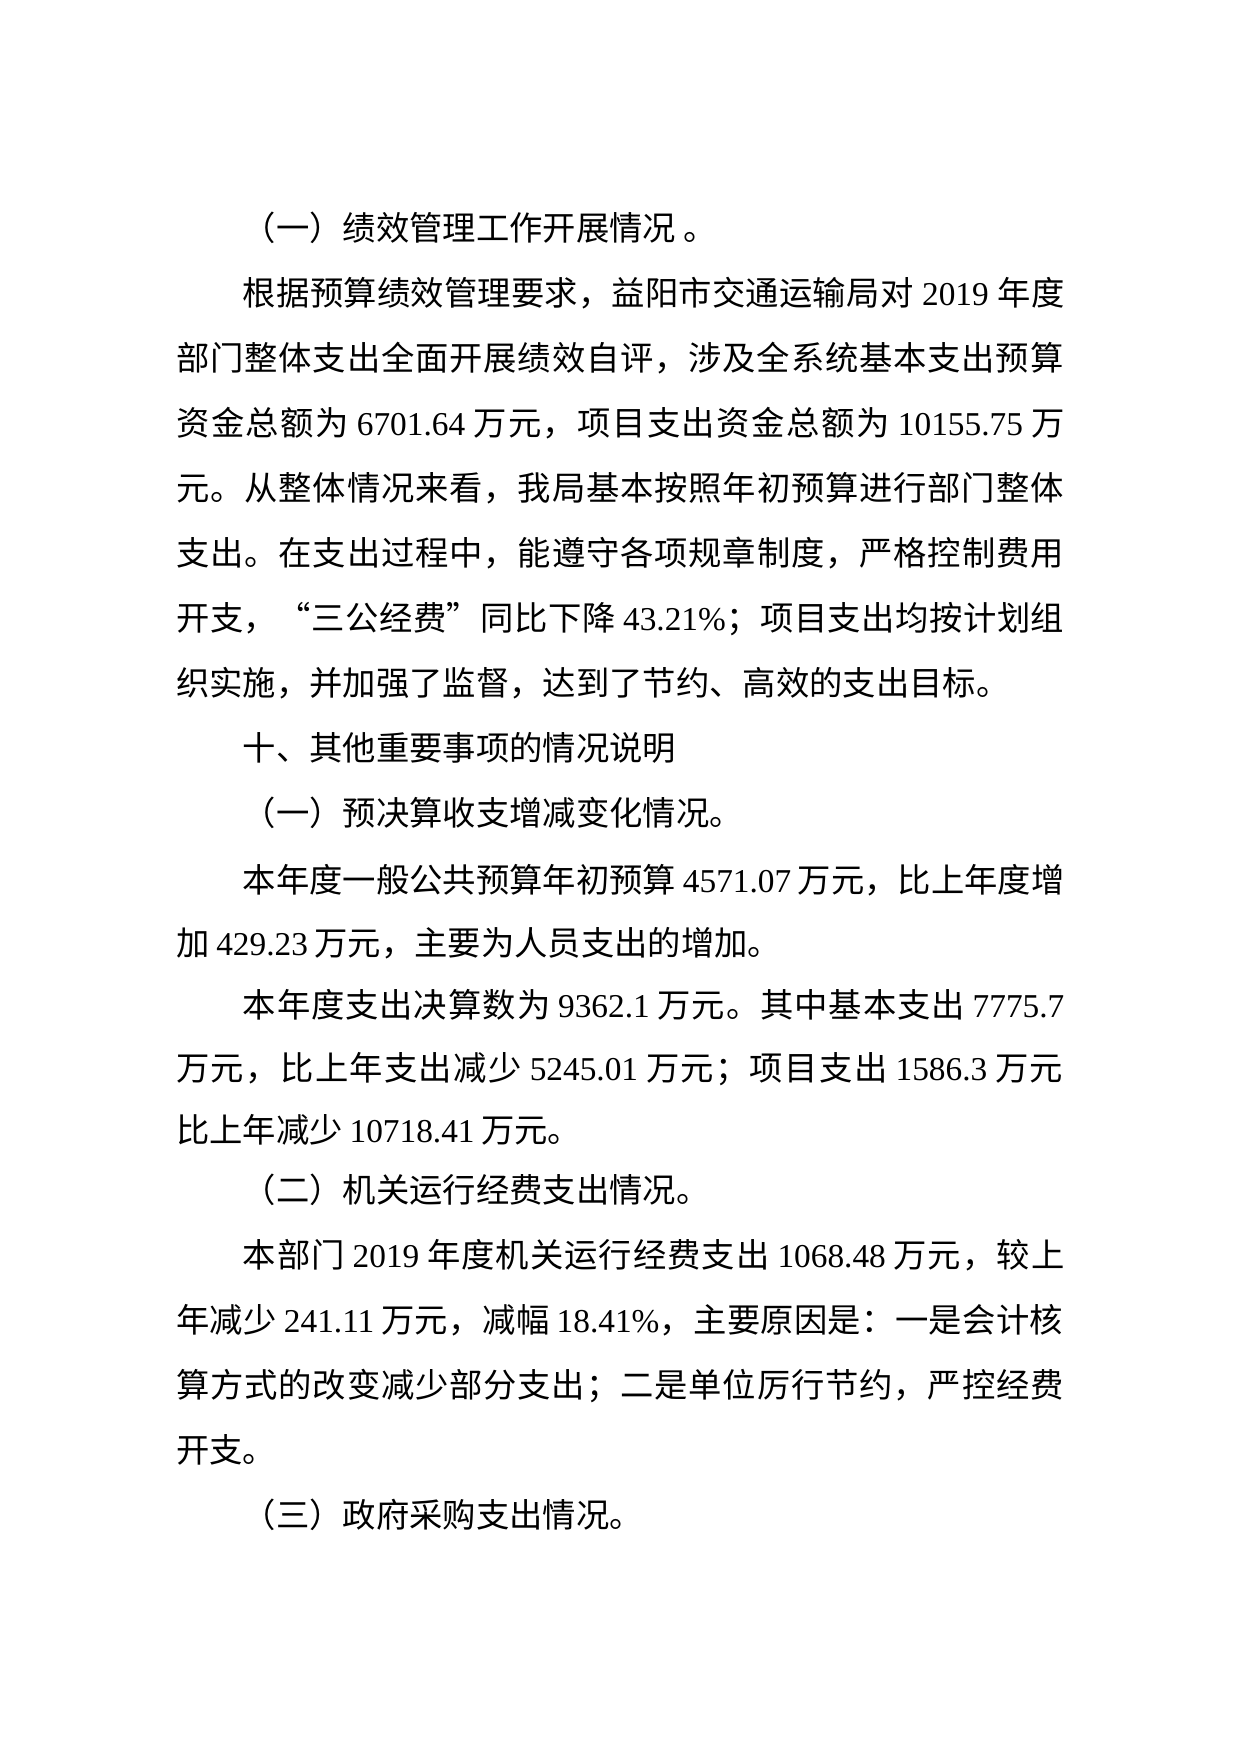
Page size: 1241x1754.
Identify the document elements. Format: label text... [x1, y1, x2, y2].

text 根据预算绩效管理要求，益阳市交通运输局对 2019 年度部门整体支出全面开展绩效自评，涉及全系统基本支出预算资金总额为6701.64万元，项目支出资金总额为10155.75万元。从整体情况来看，我局基本按照年初预算进行部门整体支出。在支出过程中，能遵守各项规章制度，严格控制费用开支，“三公经费”同比下降43.21%；项目支出均按计划组织实施，并加强了监督，达到了节约、高效的支出目标。 [176, 258, 1064, 713]
text （二）机关运行经费支出情况。 [176, 1155, 1064, 1220]
text 本年度支出决算数为9362.1万元。其中基本支出7775.7万元，比上年支出减少5245.01万元；项目支出1586.3万元，比上年减少10718.41万元。 [176, 968, 1064, 1155]
text 本年度一般公共预算年初预算4571.07万元，比上年度增加429.23万元，主要为人员支出的增加。 [176, 843, 1064, 968]
text 本部门2019年度机关运行经费支出1068.48万元，较上年减少241.11万元，减幅18.41%，主要原因是：一是会计核算方式的改变减少部分支出；二是单位厉行节约，严控经费开支。 [176, 1220, 1064, 1480]
text 十、其他重要事项的情况说明 [176, 713, 1064, 778]
text （三）政府采购支出情况。 [176, 1480, 1064, 1545]
text （一）绩效管理工作开展情况 。 [176, 193, 1064, 258]
text （一）预决算收支增减变化情况。 [176, 778, 1064, 843]
